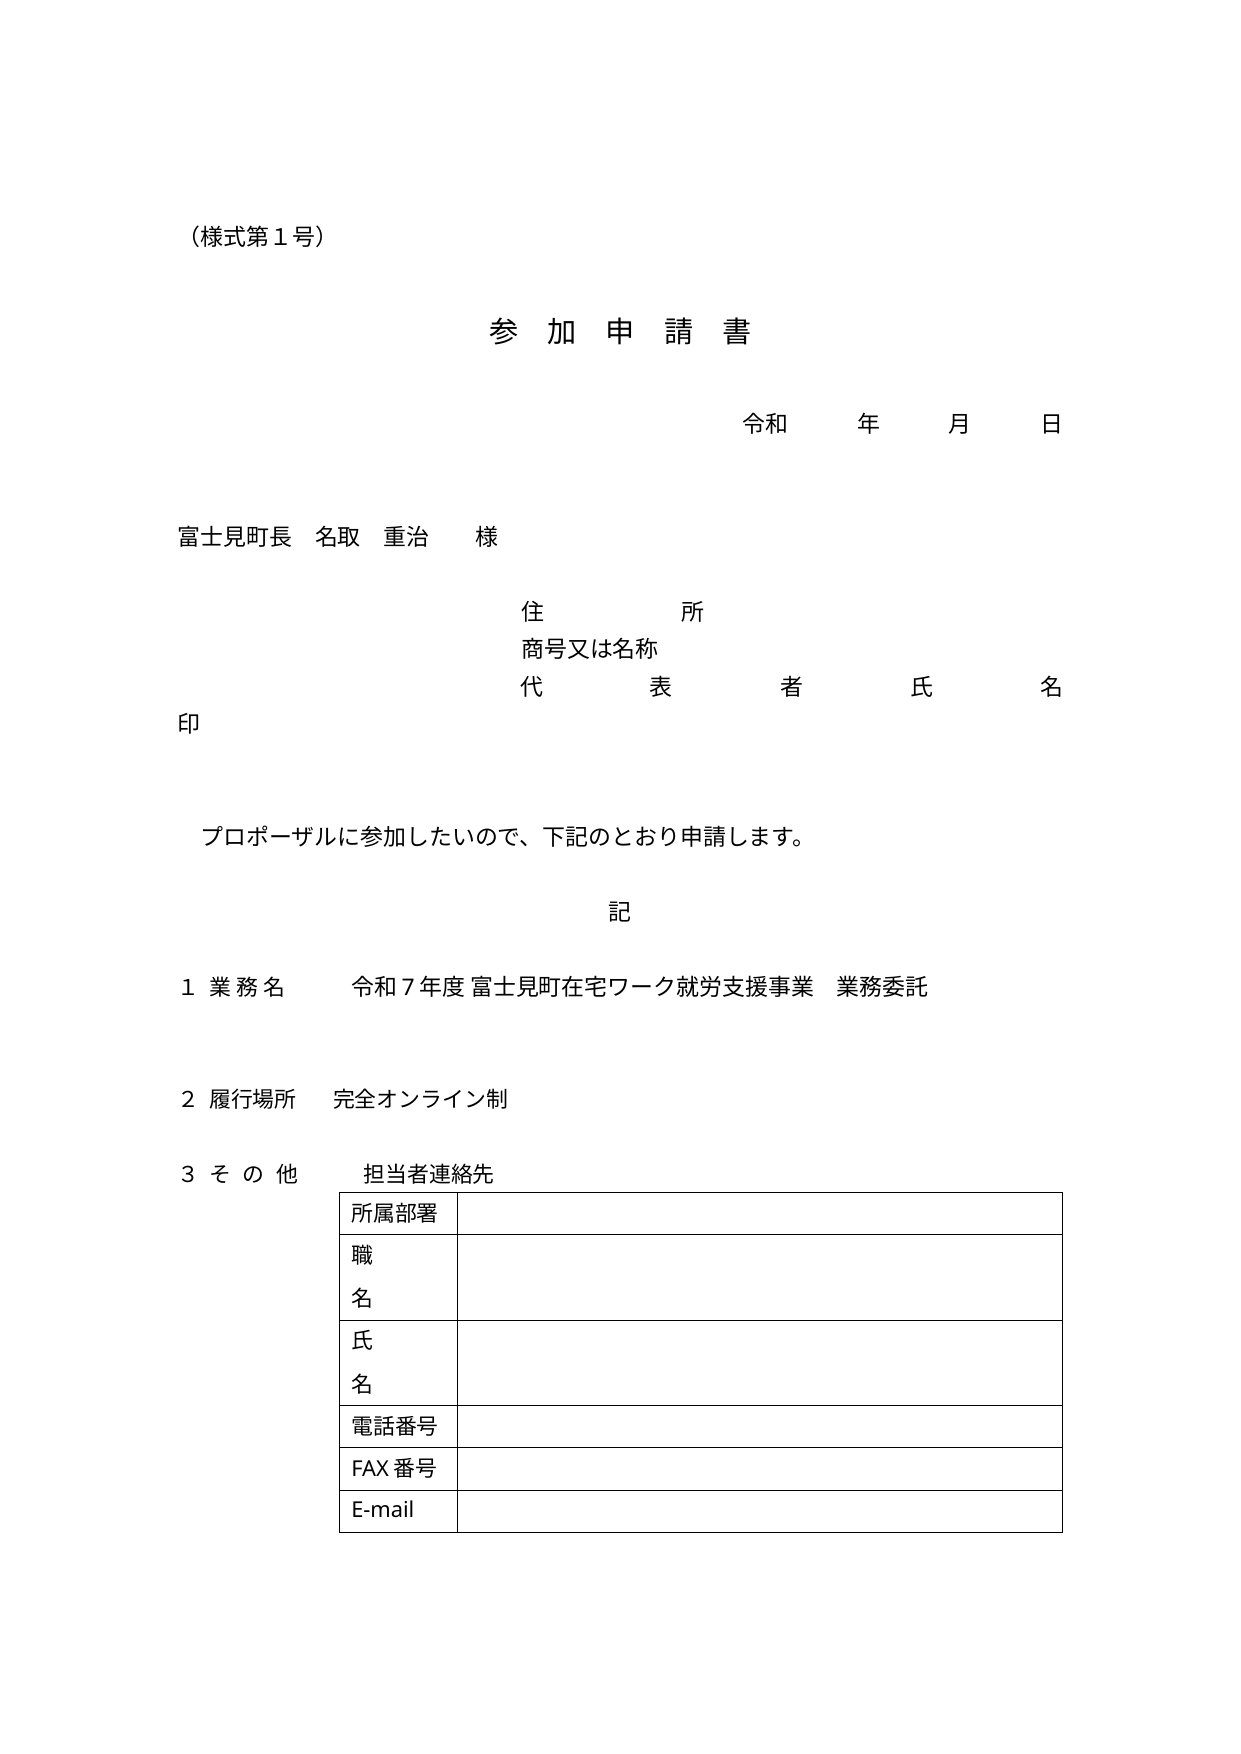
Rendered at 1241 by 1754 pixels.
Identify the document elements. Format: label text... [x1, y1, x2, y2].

table_cell 職 名 [340, 1235, 457, 1319]
table_cell FAX番号 [340, 1448, 457, 1489]
text ２ 履行場所 完全オンライン制 [177, 1079, 1063, 1117]
table_header 所属部署 [340, 1193, 457, 1234]
subtitle 記 [177, 892, 1063, 929]
table_cell 電話番号 [340, 1406, 457, 1447]
table_cell [458, 1406, 1062, 1447]
table_cell [458, 1491, 1062, 1532]
text 富士見町長 名取 重治 様 [177, 517, 1063, 554]
table_cell [458, 1235, 1062, 1319]
text 住 所 [177, 592, 1063, 629]
text 代表者氏名 印 [177, 667, 1063, 742]
text 参 加 申 請 書 [177, 292, 1063, 367]
text （様式第１号） [177, 217, 1063, 254]
text 令和 年 月 日 [177, 404, 1063, 442]
text 商号又は名称 [177, 629, 1063, 667]
table_cell [458, 1448, 1062, 1489]
table_header [458, 1193, 1062, 1234]
table_cell E-mail [340, 1491, 457, 1532]
text プロポーザルに参加したいので、下記のとおり申請します。 [177, 817, 1063, 854]
text ３ その他 担当者連絡先 [177, 1154, 1063, 1192]
text １ 業務名 令和7年度 富士見町在宅ワーク就労支援事業 業務委託 [177, 967, 1063, 1004]
table_cell 氏 名 [340, 1321, 457, 1405]
table_cell [458, 1321, 1062, 1405]
